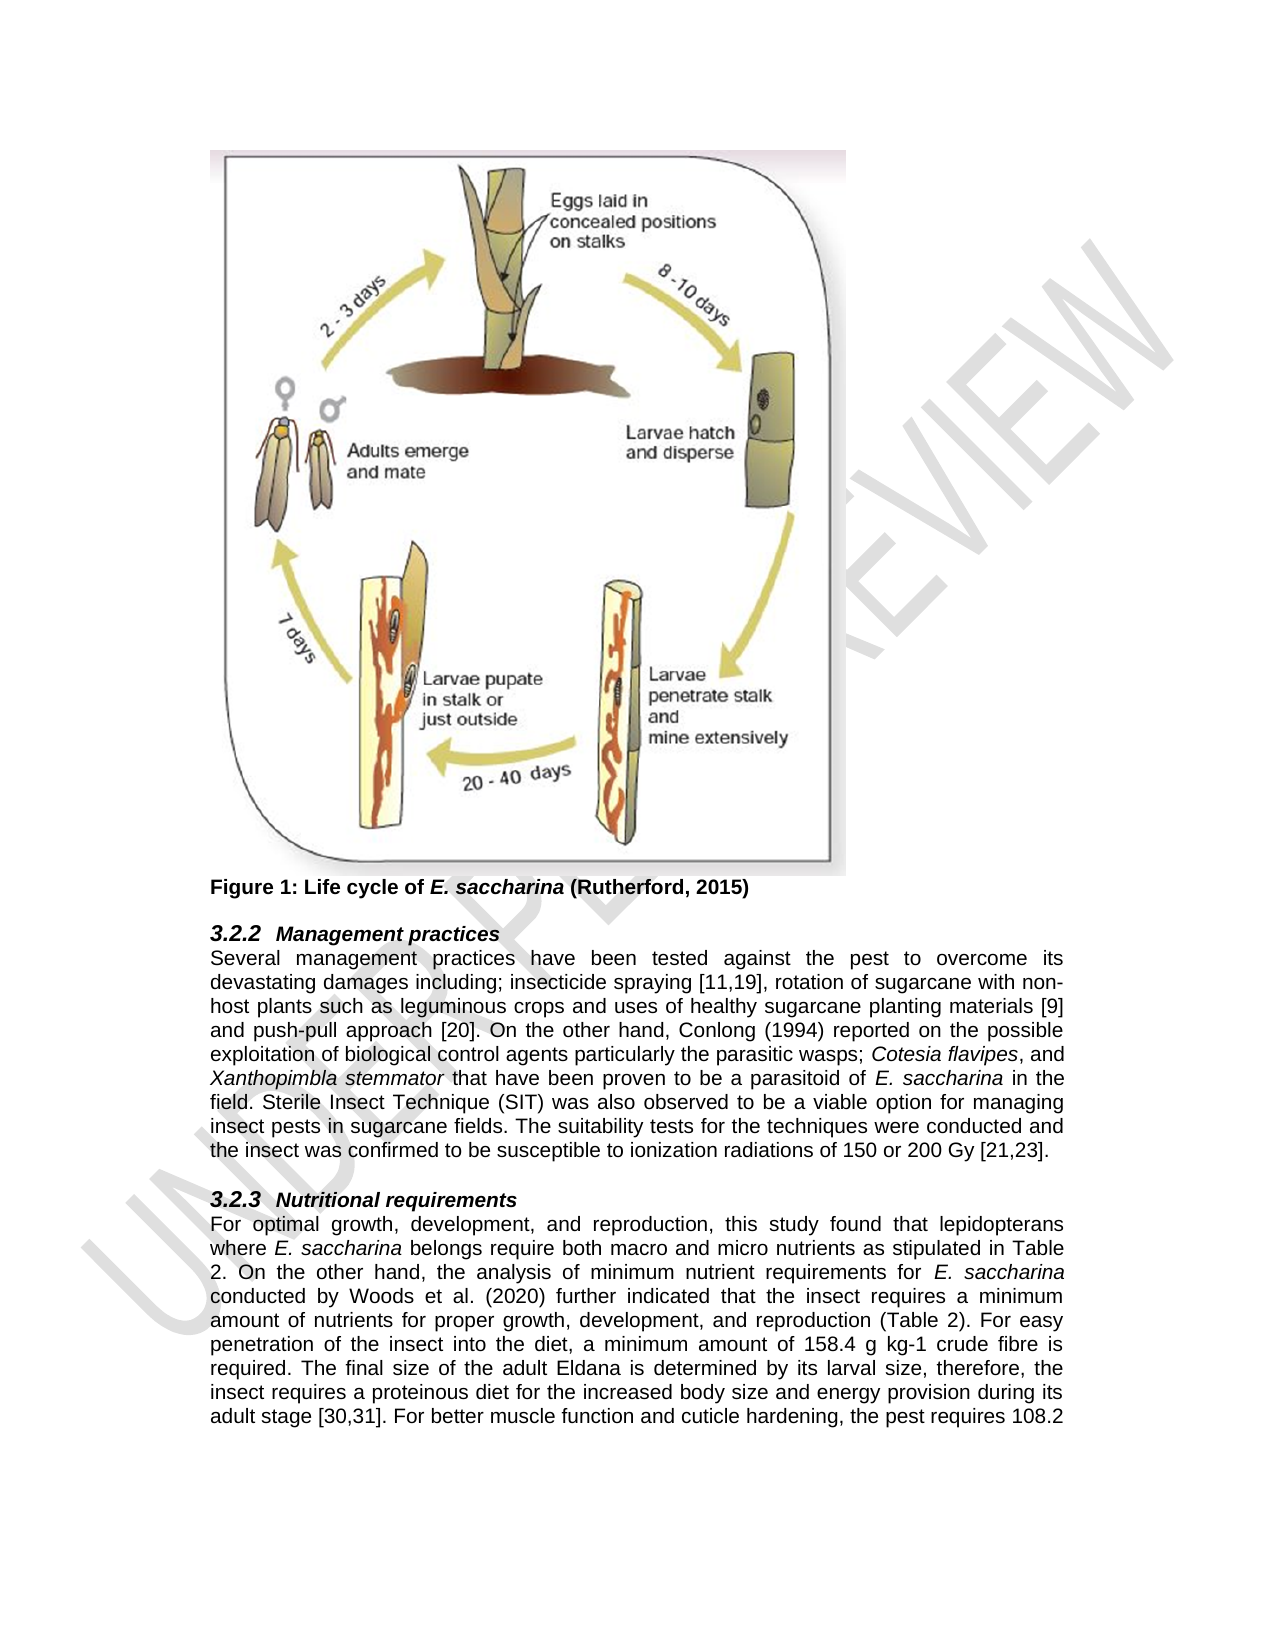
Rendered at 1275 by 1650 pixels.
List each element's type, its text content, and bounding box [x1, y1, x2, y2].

text Figure 1: Life cycle of E. saccharina (Rutherford, 2015) [210, 875, 1065, 899]
picture [210, 150, 846, 876]
list Management practices [210, 920, 1065, 946]
text Several management practices have been tested against the pest to overcome its devastating damages including; insecticide spraying [11,19], rotation of sugarcane with non-host plants such as leguminous crops and uses of healthy sugarcane planting materials [9] and push-pull approach [20]. On the other hand, Conlong (1994) reported on the possible exploitation of biological control agents particularly the parasitic wasps; Cotesia flavipes, and Xanthopimbla stemmator that have been proven to be a parasitoid of E. saccharina in the field. Sterile Insect Technique (SIT) was also observed to be a viable option for managing insect pests in sugarcane fields. The suitability tests for the techniques were conducted and the insect was confirmed to be susceptible to ionization radiations of 150 or 200 Gy [21,23]. [210, 946, 1065, 1162]
list Nutritional requirements [210, 1186, 1065, 1212]
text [210, 1212, 1065, 1428]
